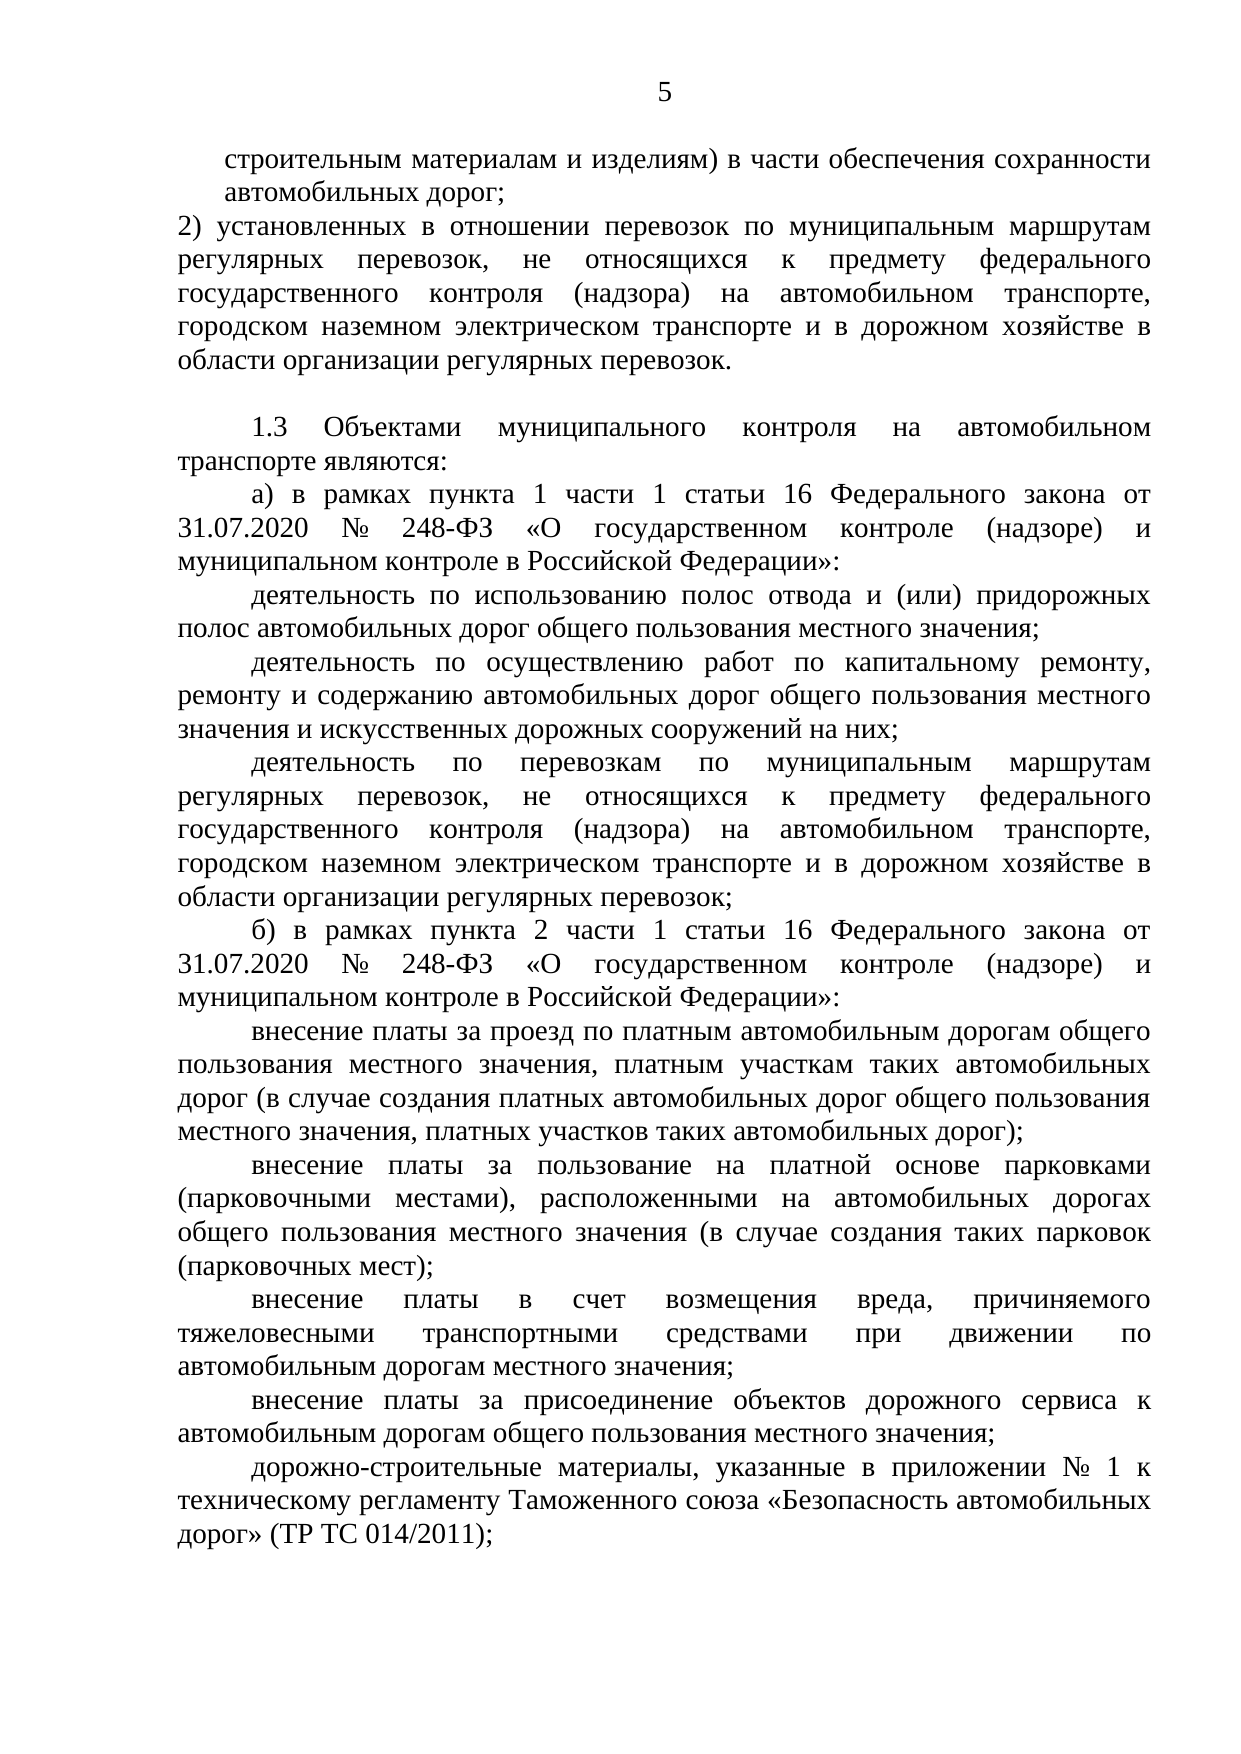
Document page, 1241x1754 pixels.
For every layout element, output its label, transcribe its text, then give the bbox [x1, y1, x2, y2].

text дорожно-строительные материалы, указанные в приложении № 1 к техническому регламенту Таможенного союза «Безопасность автомобильных дорог» (ТР ТС 014/2011); [177, 1449, 1152, 1549]
text деятельность по перевозкам по муниципальным маршрутам регулярных перевозок, не относящихся к предмету федерального государственного контроля (надзора) на автомобильном транспорте, городском наземном электрическом транспорте и в дорожном хозяйстве в области организации регулярных перевозок; [177, 744, 1152, 912]
text 2) установленных в отношении перевозок по муниципальным маршрутам регулярных перевозок, не относящихся к предмету федерального государственного контроля (надзора) на автомобильном транспорте, городском наземном электрическом транспорте и в дорожном хозяйстве в области организации регулярных перевозок. [177, 208, 1152, 376]
text деятельность по осуществлению работ по капитальному ремонту, ремонту и содержанию автомобильных дорог общего пользования местного значения и искусственных дорожных сооружений на них; [177, 644, 1152, 744]
text внесение платы за пользование на платной основе парковками (парковочными местами), расположенными на автомобильных дорогах общего пользования местного значения (в случае создания таких парковок (парковочных мест); [177, 1147, 1152, 1281]
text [224, 141, 1152, 208]
text а) в рамках пункта 1 части 1 статьи 16 Федерального закона от 31.07.2020 № 248-ФЗ «О государственном контроле (надзоре) и муниципальном контроле в Российской Федерации»: [177, 476, 1152, 577]
text внесение платы в счет возмещения вреда, причиняемого тяжеловесными транспортными средствами при движении по автомобильным дорогам местного значения; [177, 1281, 1152, 1382]
text деятельность по использованию полос отвода и (или) придорожных полос автомобильных дорог общего пользования местного значения; [177, 577, 1152, 644]
text внесение платы за присоединение объектов дорожного сервиса к автомобильным дорогам общего пользования местного значения; [177, 1382, 1152, 1449]
text 1.3 Объектами муниципального контроля на автомобильном транспорте являются: [177, 409, 1152, 476]
text б) в рамках пункта 2 части 1 статьи 16 Федерального закона от 31.07.2020 № 248-ФЗ «О государственном контроле (надзоре) и муниципальном контроле в Российской Федерации»: [177, 912, 1152, 1013]
text внесение платы за проезд по платным автомобильным дорогам общего пользования местного значения, платным участкам таких автомобильных дорог (в случае создания платных автомобильных дорог общего пользования местного значения, платных участков таких автомобильных дорог); [177, 1013, 1152, 1147]
